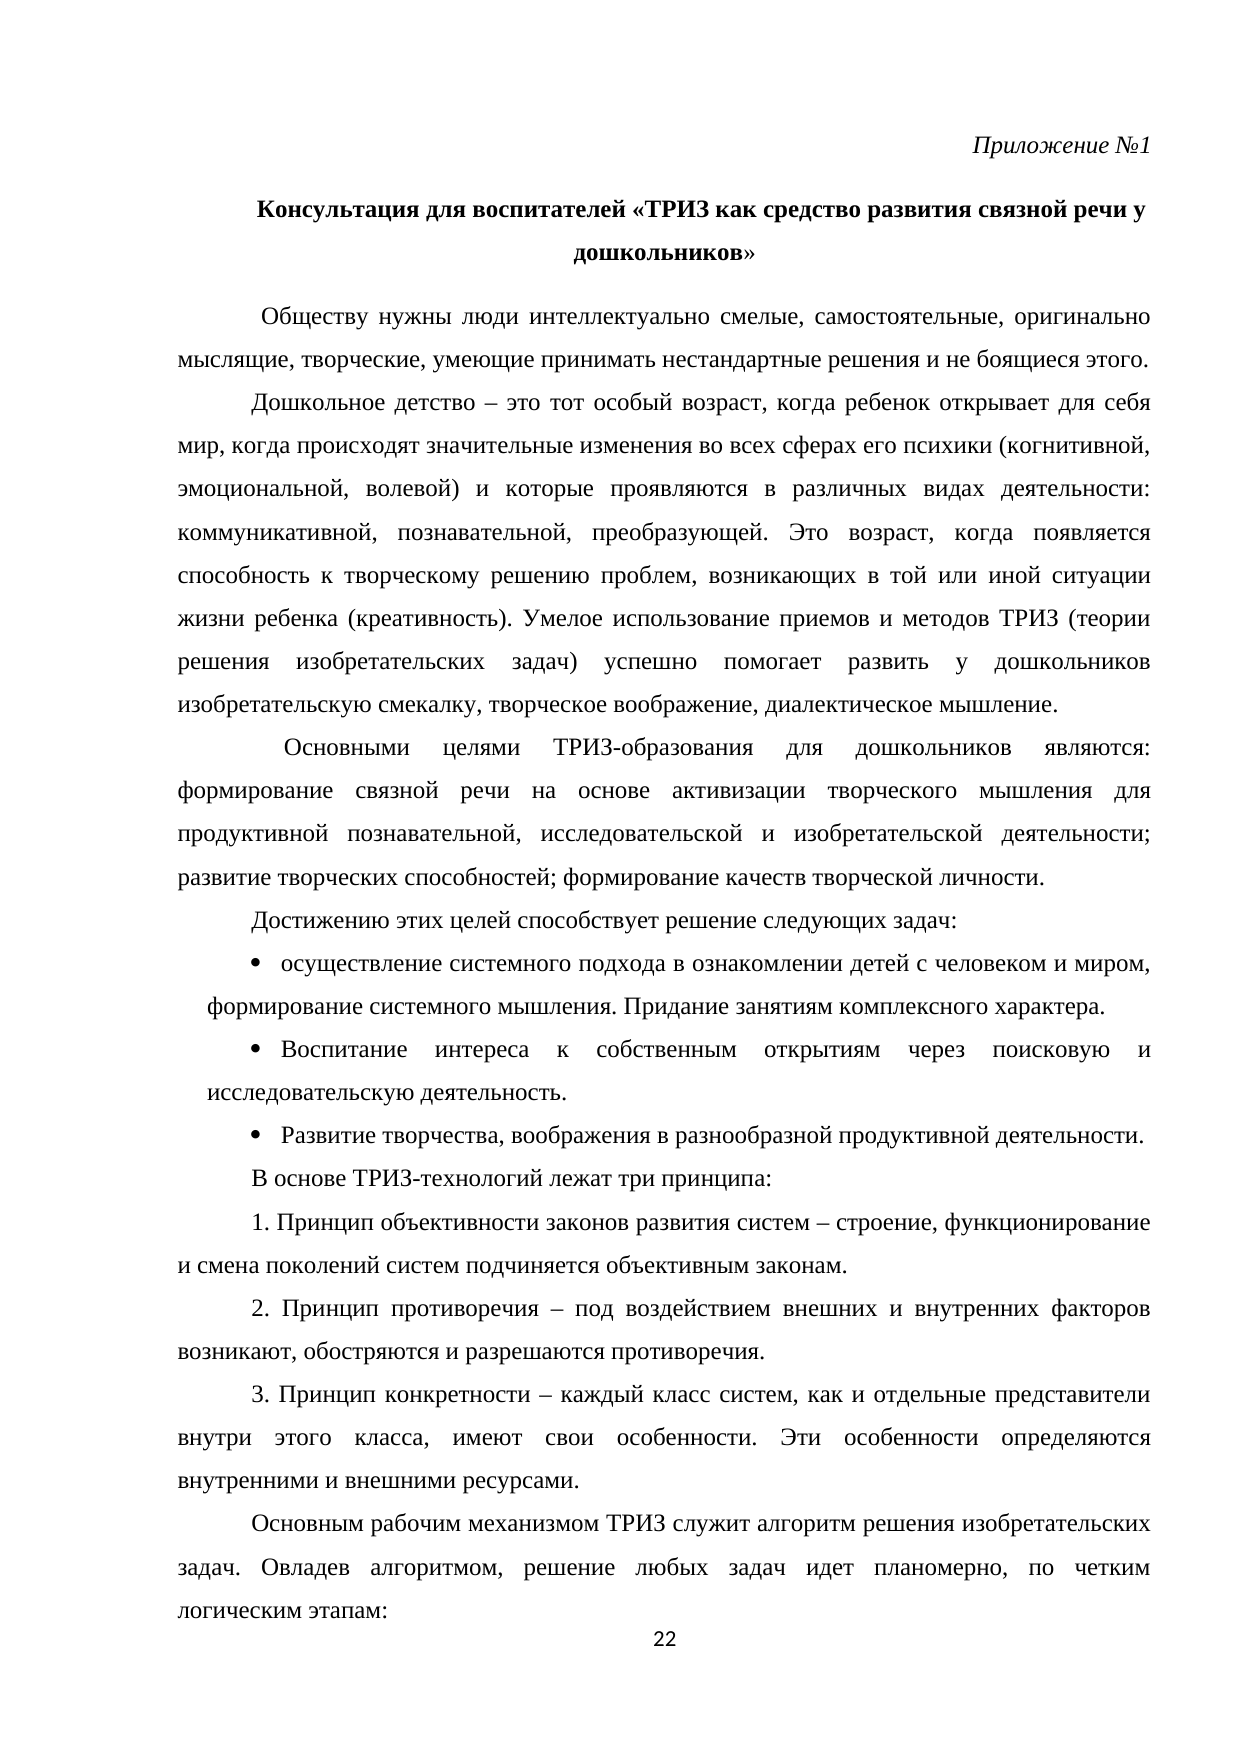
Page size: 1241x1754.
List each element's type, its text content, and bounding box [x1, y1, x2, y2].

text Приложение №1 [177, 130, 1152, 159]
text 1. Принцип объективности законов развития систем – строение, функционирование и смена поколений систем подчиняется объективным законам. [177, 1207, 1152, 1278]
list Развитие творчества, воображения в разнообразной продуктивной деятельности. [207, 1120, 1152, 1149]
text В основе ТРИЗ-технологий лежат три принципа: [177, 1163, 1152, 1192]
text Достижению этих целей способствует решение следующих задач: [177, 905, 1152, 933]
text 3. Принцип конкретности – каждый класс систем, как и отдельные представители внутри этого класса, имеют свои особенности. Эти особенности определяются внутренними и внешними ресурсами. [177, 1379, 1152, 1494]
text Дошкольное детство – это тот особый возраст, когда ребенок открывает для себя мир, когда происходят значительные изменения во всех сферах его психики (когнитивной, эмоциональной, волевой) и которые проявляются в различных видах деятельности: коммуникативной, познавательной, преобразующей. Это возраст, когда появляется способность к творческому решению проблем, возникающих в той или иной ситуации жизни ребенка (креативность). Умелое использование приемов и методов ТРИЗ (теории решения изобретательских задач) успешно помогает развить у дошкольников изобретательскую смекалку, творческое воображение, диалектическое мышление. [177, 387, 1152, 718]
text 2. Принцип противоречия – под воздействием внешних и внутренних факторов возникают, обостряются и разрешаются противоречия. [177, 1293, 1152, 1365]
list Воспитание интереса к собственным открытиям через поисковую и исследовательскую деятельность. [207, 1034, 1152, 1106]
text Консультация для воспитателей «ТРИЗ как средство развития связной речи у дошкольников» [177, 194, 1152, 266]
text Основным рабочим механизмом ТРИЗ служит алгоритм решения изобретательских задач. Овладев алгоритмом, решение любых задач идет планомерно, по четким логическим этапам: [177, 1508, 1152, 1623]
list осуществление системного подхода в ознакомлении детей с человеком и миром, формирование системного мышления. Придание занятиям комплексного характера. [207, 948, 1152, 1020]
text Основными целями ТРИЗ-образования для дошкольников являются: формирование связной речи на основе активизации творческого мышления для продуктивной познавательной, исследовательской и изобретательской деятельности; развитие творческих способностей; формирование качеств творческой личности. [177, 732, 1152, 890]
text Обществу нужны люди интеллектуально смелые, самостоятельные, оригинально мыслящие, творческие, умеющие принимать нестандартные решения и не боящиеся этого. [177, 301, 1152, 373]
